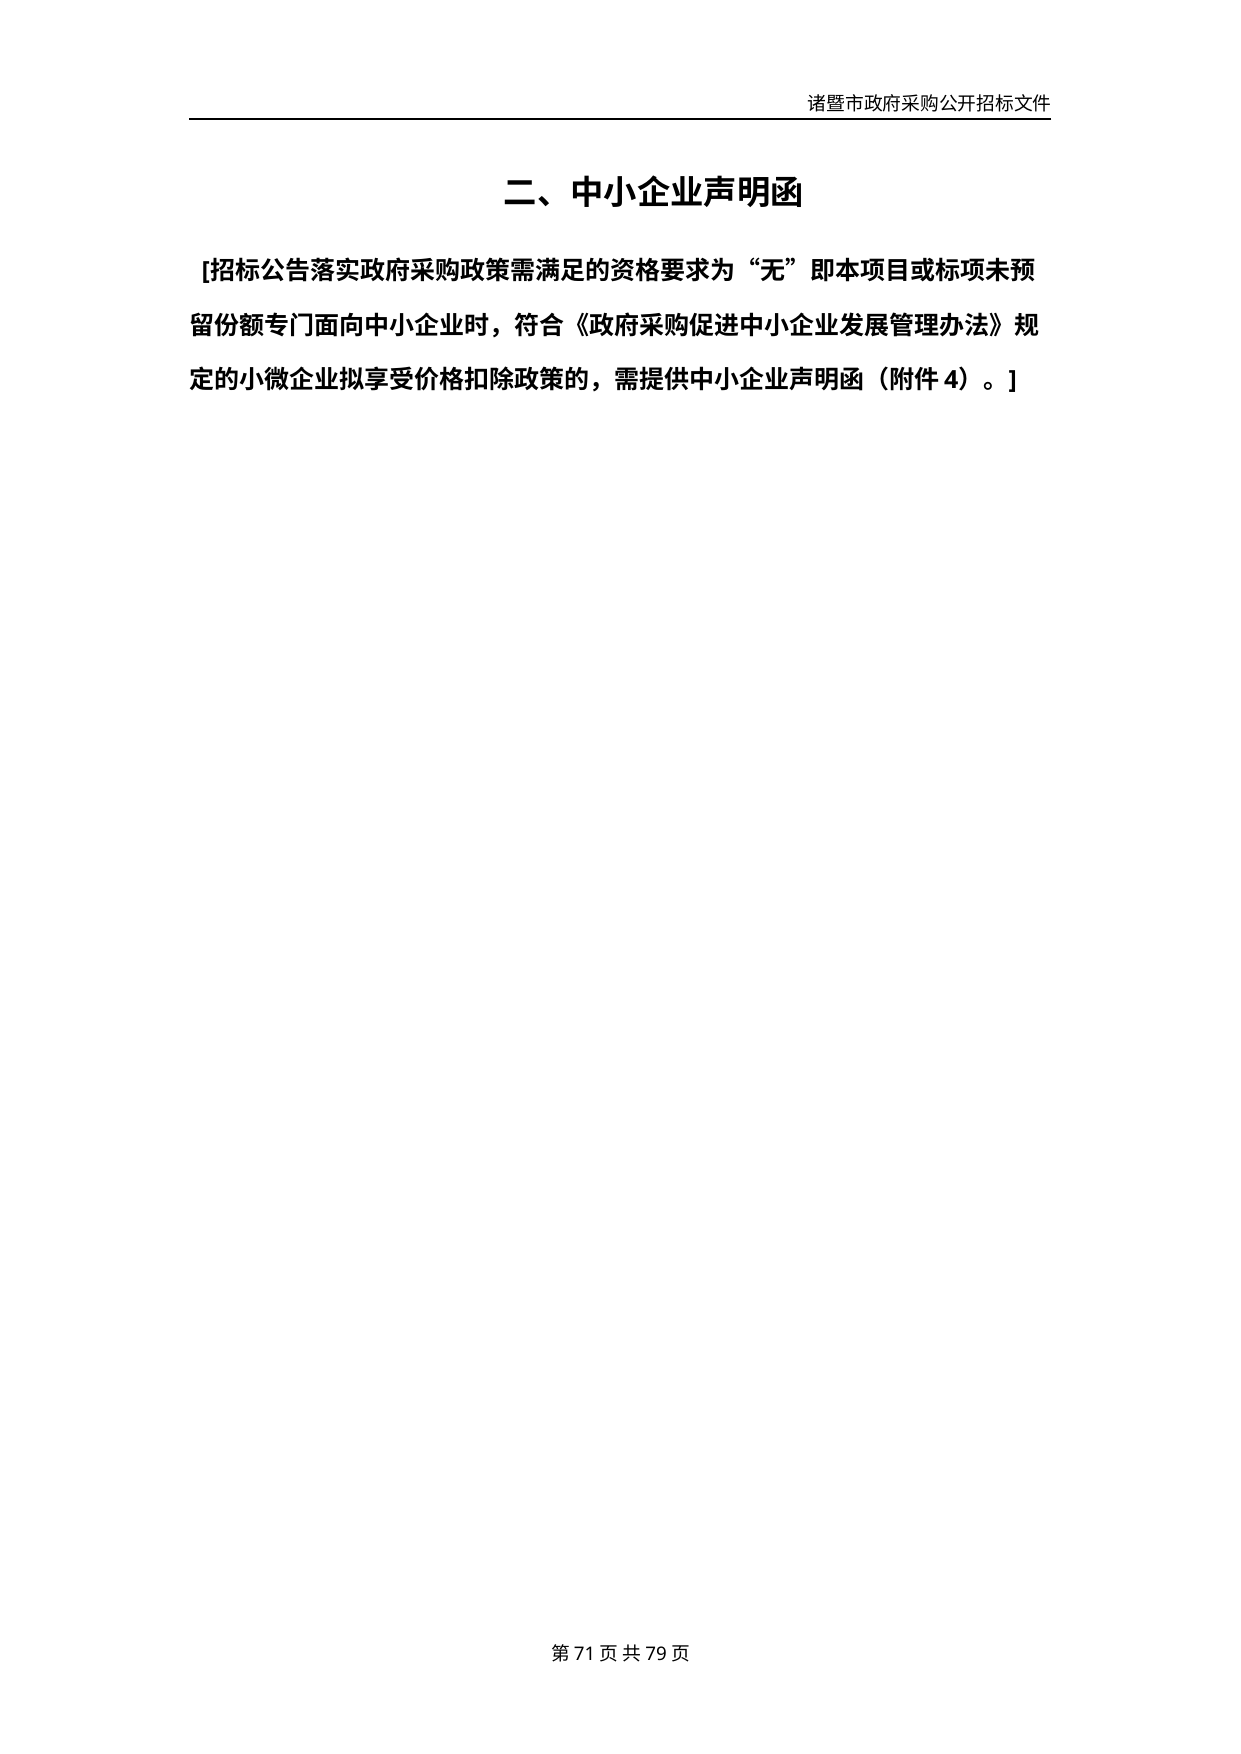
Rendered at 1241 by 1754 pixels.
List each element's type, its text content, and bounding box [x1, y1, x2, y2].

text 二、中小企业声明函 [189, 166, 1051, 214]
text [招标公告落实政府采购政策需满足的资格要求为“无”即本项目或标项未预留份额专门面向中小企业时，符合《政府采购促进中小企业发展管理办法》规定的小微企业拟享受价格扣除政策的，需提供中小企业声明函（附件4）。] [189, 251, 1051, 396]
